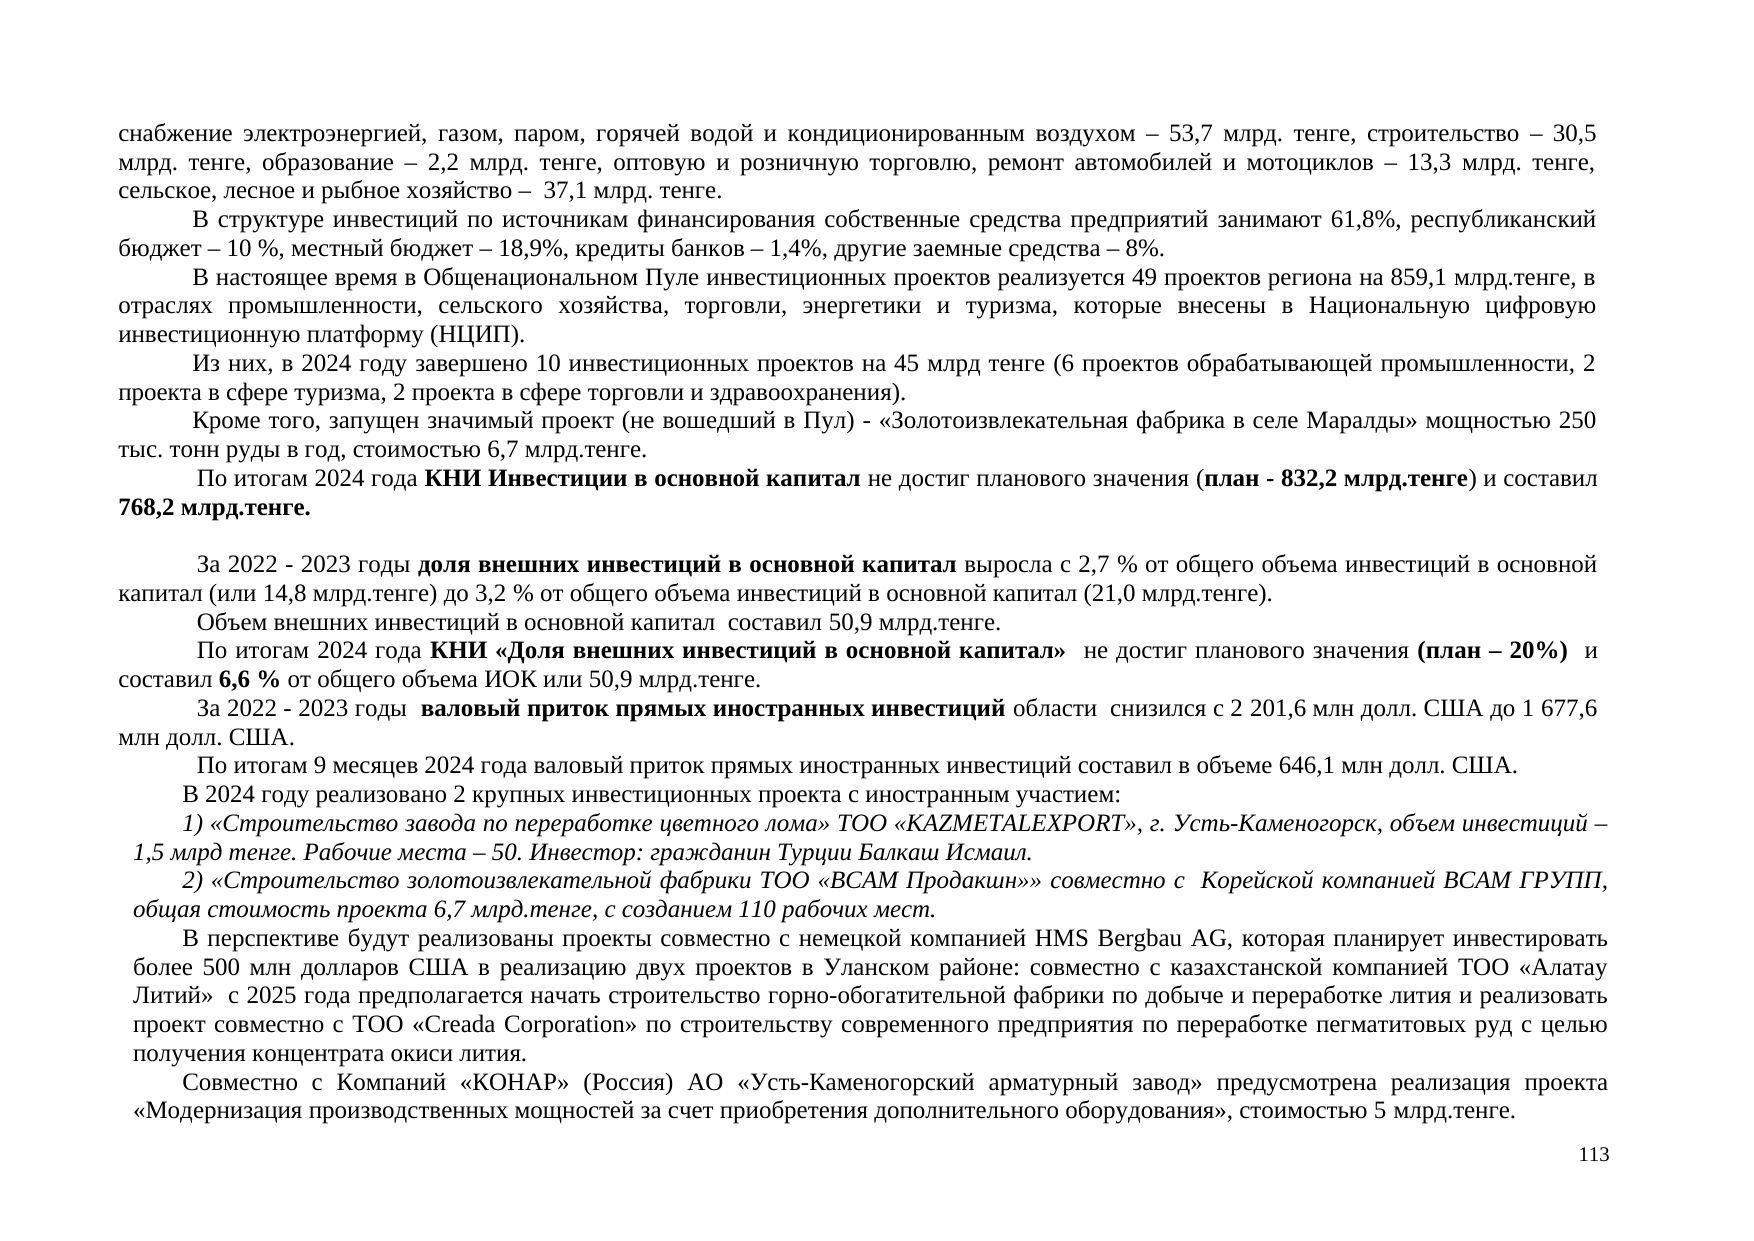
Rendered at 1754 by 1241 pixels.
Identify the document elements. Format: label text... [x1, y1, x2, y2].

text Из них, в 2024 году завершено 10 инвестиционных проектов на 45 млрд тенге (6 проектов обрабатывающей промышленности, 2 проекта в сфере туризма, 2 проекта в сфере торговли и здравоохранения). [118, 348, 1598, 406]
text 2) «Строительство золотоизвлекательной фабрики ТОО «ВСАМ Продакшн»» совместно с Корейской компанией ВСАМ ГРУПП, общая стоимость проекта 6,7 млрд.тенге, с созданием 110 рабочих мест. [133, 866, 1609, 923]
text По итогам 2024 года КНИ «Доля внешних инвестиций в основной капитал» не достиг планового значения (план – 20%) и составил 6,6 % от общего объема ИОК или 50,9 млрд.тенге. [118, 636, 1598, 693]
text По итогам 9 месяцев 2024 года валовый приток прямых иностранных инвестиций составил в объеме 646,1 млн долл. США. [118, 751, 1598, 779]
text Совместно с Компаний «КОНАР» (Россия) АО «Усть-Каменогорский арматурный завод» предусмотрена реализация проекта «Модернизация производственных мощностей за счет приобретения дополнительного оборудования», стоимостью 5 млрд.тенге. [133, 1067, 1609, 1124]
text В перспективе будут реализованы проекты совместно с немецкой компанией HMS Bergbau AG, которая планирует инвестировать более 500 млн долларов США в реализацию двух проектов в Уланском районе: совместно с казахстанской компанией ТОО «Алатау Литий» с 2025 года предполагается начать строительство горно-обогатительной фабрики по добыче и переработке лития и реализовать проект совместно с ТОО «Сreada Corporation» по строительству современного предприятия по переработке пегматитовых руд с целью получения концентрата окиси лития. [133, 923, 1609, 1067]
text За 2022 - 2023 годы валовый приток прямых иностранных инвестиций области снизился с 2 201,6 млн долл. США до 1 677,6 млн долл. США. [118, 693, 1598, 751]
text В структуре инвестиций по источникам финансирования собственные средства предприятий занимают 61,8%, республиканский бюджет – 10 %, местный бюджет – 18,9%, кредиты банков – 1,4%, другие заемные средства – 8%. [118, 204, 1598, 262]
text В настоящее время в Общенациональном Пуле инвестиционных проектов реализуется 49 проектов региона на 859,1 млрд.тенге, в отраслях промышленности, сельского хозяйства, торговли, энергетики и туризма, которые внесены в Национальную цифровую инвестиционную платформу (НЦИП). [118, 262, 1598, 348]
text В 2024 году реализовано 2 крупных инвестиционных проекта с иностранным участием: [133, 779, 1609, 808]
text По итогам 2024 года КНИ Инвестиции в основной капитал не достиг планового значения (план - 832,2 млрд.тенге) и составил 768,2 млрд.тенге. [118, 463, 1598, 521]
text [118, 118, 1598, 204]
text 1) «Строительство завода по переработке цветного лома» ТОО «KAZMETALEXPORT», г. Усть-Каменогорск, объем инвестиций – 1,5 млрд тенге. Рабочие места – 50. Инвестор: гражданин Турции Балкаш Исмаил. [133, 808, 1609, 866]
text Кроме того, запущен значимый проект (не вошедший в Пул) - «Золотоизвлекательная фабрика в селе Маралды» мощностью 250 тыс. тонн руды в год, стоимостью 6,7 млрд.тенге. [118, 406, 1598, 463]
text Объем внешних инвестиций в основной капитал составил 50,9 млрд.тенге. [118, 607, 1598, 636]
text За 2022 - 2023 годы доля внешних инвестиций в основной капитал выросла с 2,7 % от общего объема инвестиций в основной капитал (или 14,8 млрд.тенге) до 3,2 % от общего объема инвестиций в основной капитал (21,0 млрд.тенге). [118, 549, 1598, 607]
